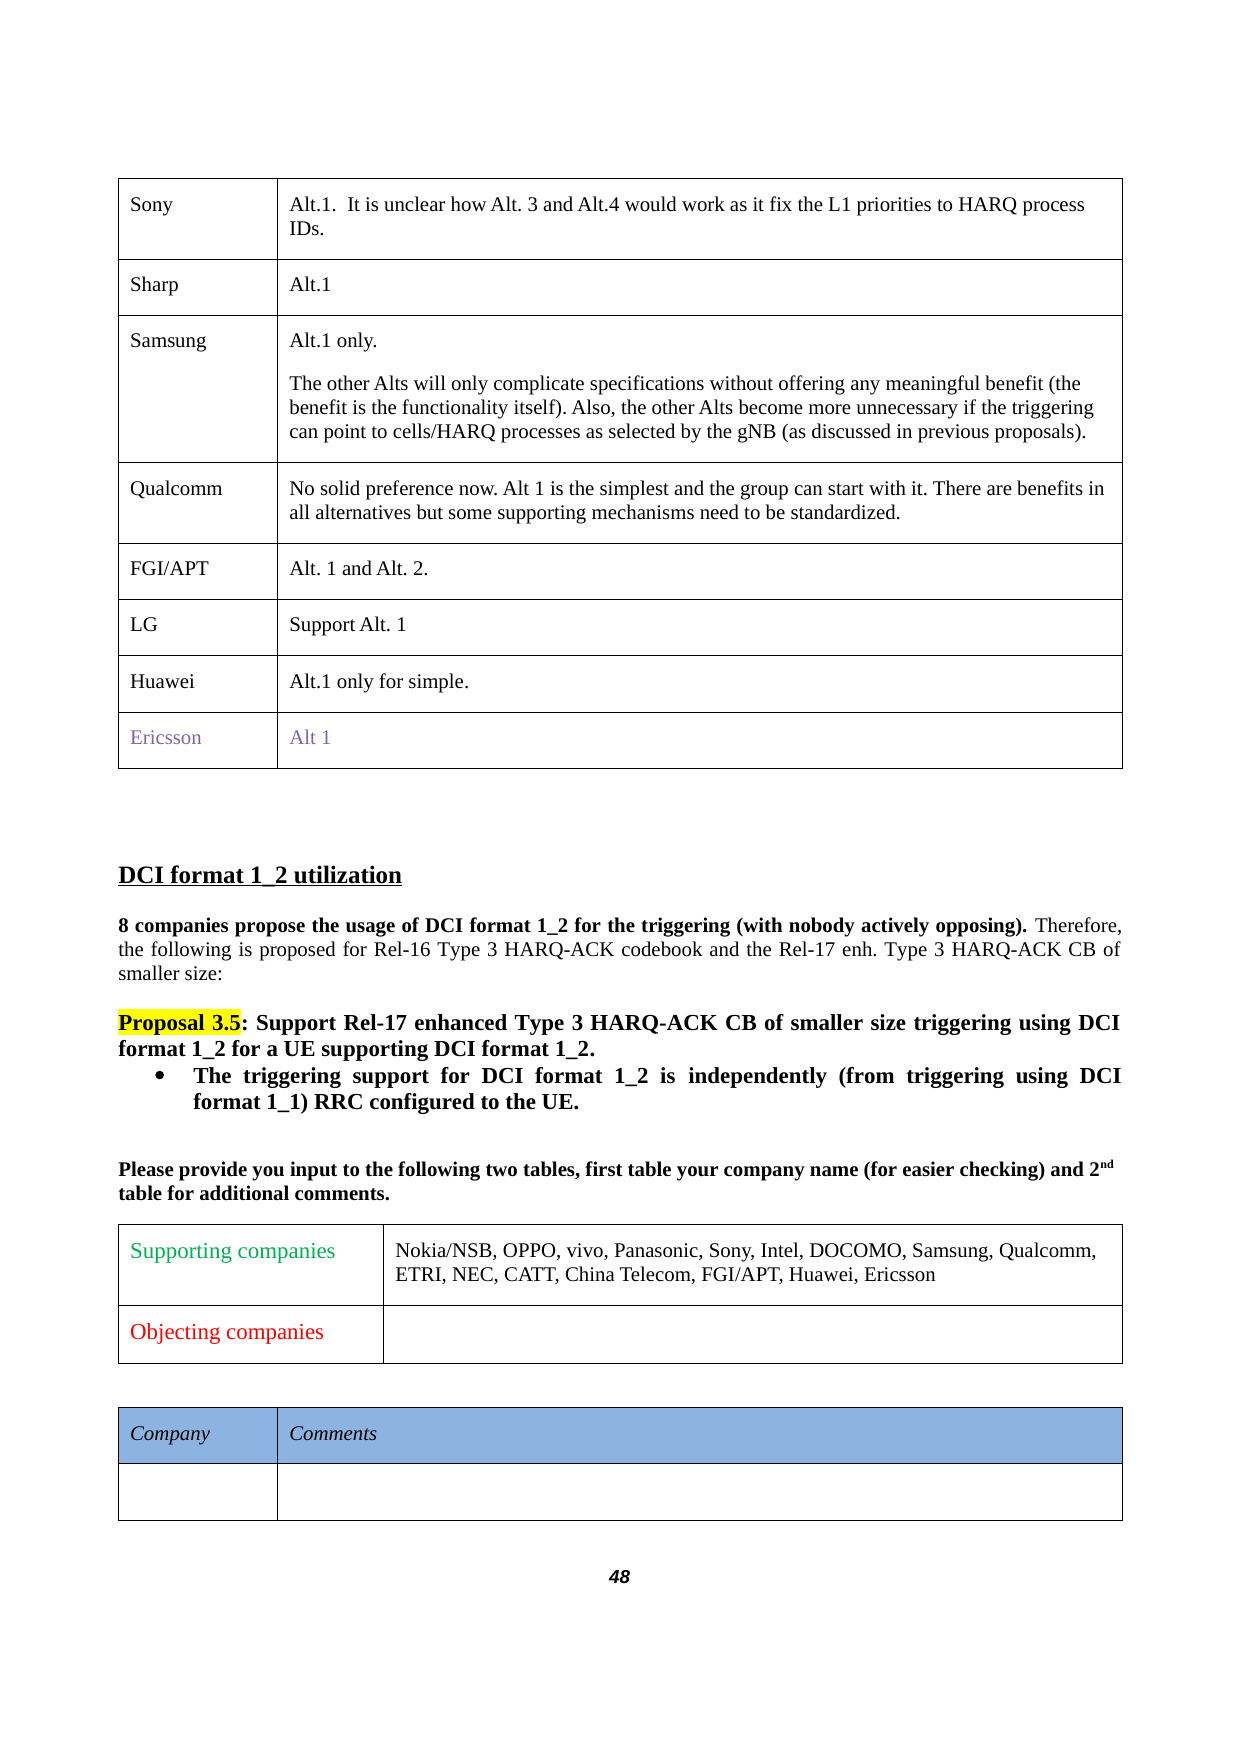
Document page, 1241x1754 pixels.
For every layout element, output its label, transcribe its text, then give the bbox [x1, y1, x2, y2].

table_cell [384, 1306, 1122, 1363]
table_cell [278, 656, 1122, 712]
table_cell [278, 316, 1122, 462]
list Proposal 3.5: Support Rel-17 enhanced Type 3 HARQ-ACK CB of smaller size triggering using DCI format 1_2 for a UE supporting DCI format 1_2. [118, 1009, 1122, 1062]
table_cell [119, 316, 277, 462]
list The triggering support for DCI format 1_2 is independently (from triggering using DCI format 1_1) RRC configured to the UE. [156, 1062, 1122, 1114]
text DCI format 1_2 utilization [118, 860, 1122, 889]
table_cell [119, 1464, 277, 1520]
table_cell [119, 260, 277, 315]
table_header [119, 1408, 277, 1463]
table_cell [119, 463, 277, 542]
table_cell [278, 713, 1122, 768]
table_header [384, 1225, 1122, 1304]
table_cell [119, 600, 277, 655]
text 8 companies propose the usage of DCI format 1_2 for the triggering (with nobody actively opposing). Therefore, the following is proposed for Rel-16 Type 3 HARQ-ACK codebook and the Rel-17 enh. Type 3 HARQ-ACK CB of smaller size: [118, 913, 1122, 985]
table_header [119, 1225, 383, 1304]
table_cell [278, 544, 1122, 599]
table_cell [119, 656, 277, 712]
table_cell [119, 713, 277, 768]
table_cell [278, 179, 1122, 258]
text Please provide you input to the following two tables, first table your company name (for easier checking) and 2nd table for additional comments. [118, 1157, 1122, 1205]
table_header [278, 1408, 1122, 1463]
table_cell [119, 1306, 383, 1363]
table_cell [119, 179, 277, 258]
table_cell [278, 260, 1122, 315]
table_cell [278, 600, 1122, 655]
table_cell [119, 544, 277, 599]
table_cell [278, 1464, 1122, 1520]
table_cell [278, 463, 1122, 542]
